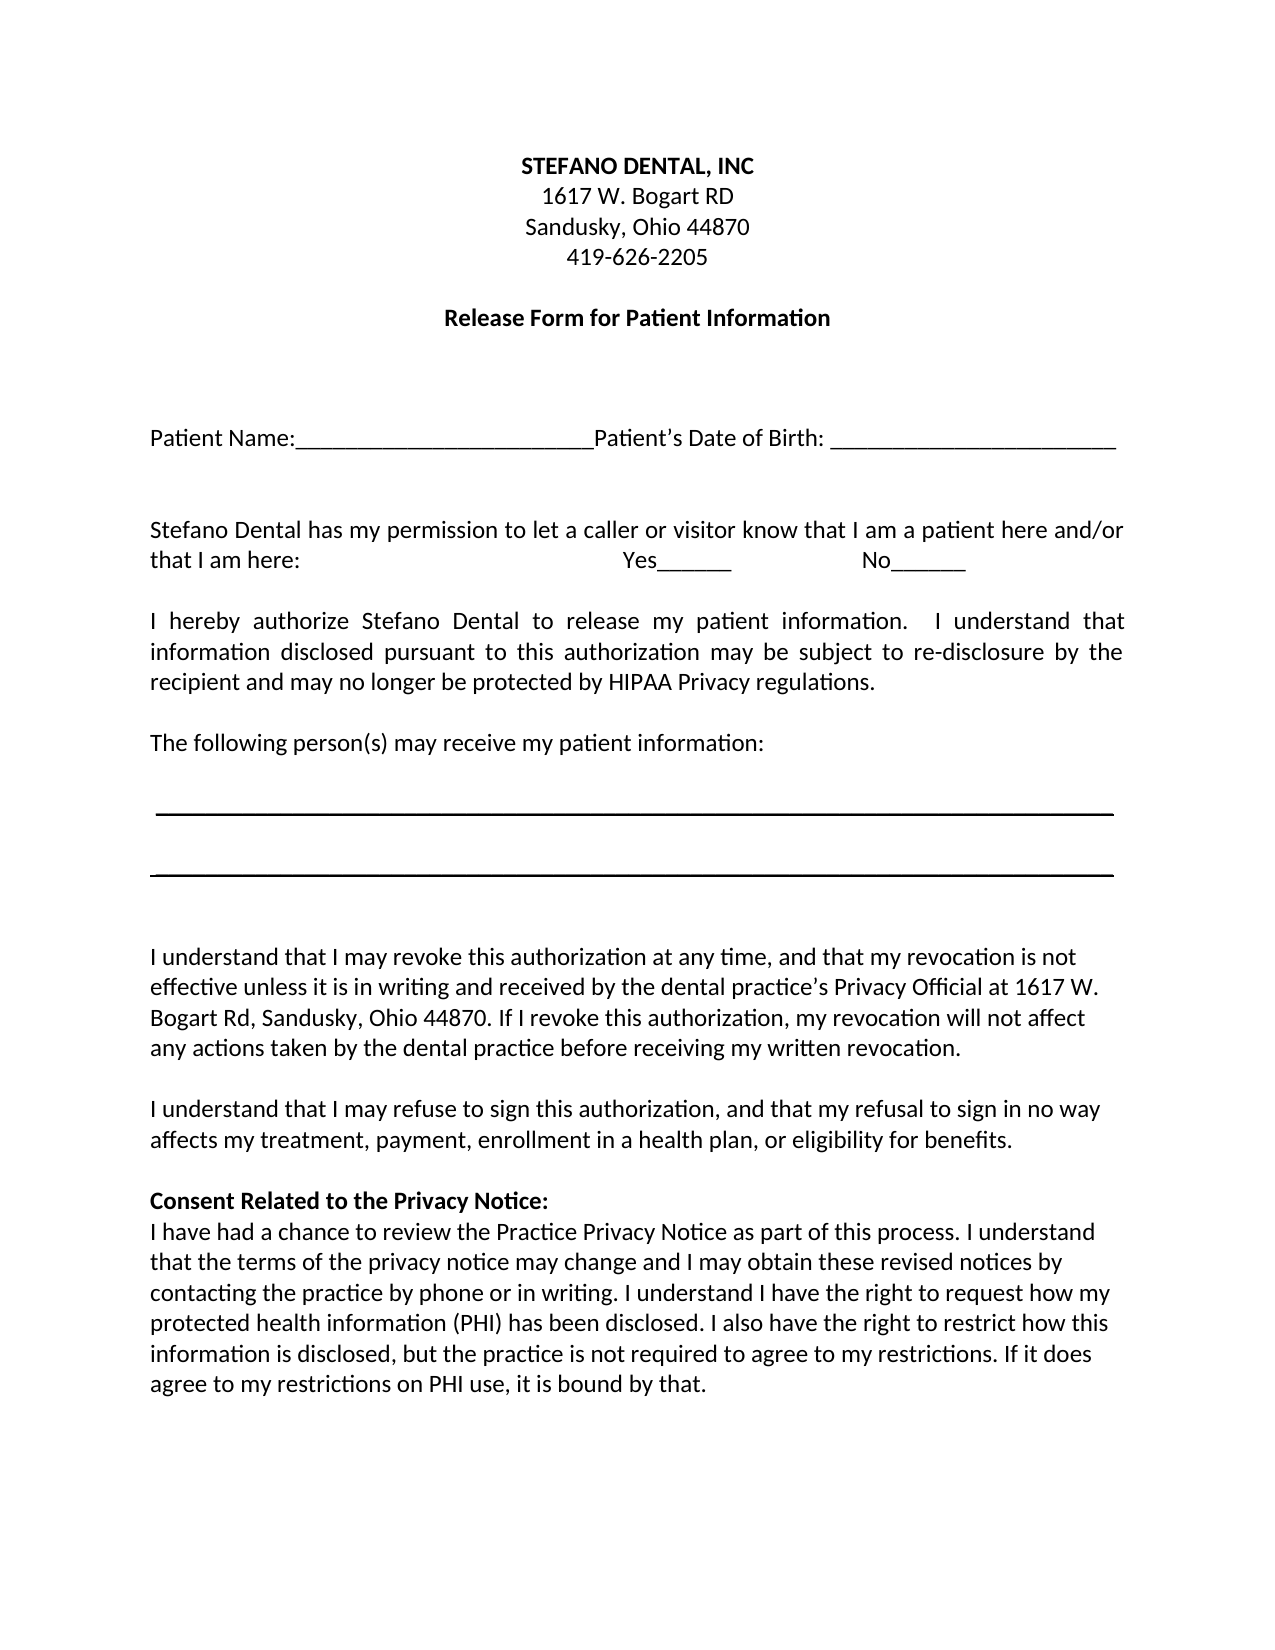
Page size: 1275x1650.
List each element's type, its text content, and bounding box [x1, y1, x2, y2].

list I understand that I may refuse to sign this authorization, and that my refusal to sign in no way affects my treatment, payment, enrollment in a health plan, or eligibility for benefits. [150, 1094, 1125, 1155]
text STEFANO DENTAL, INC [150, 150, 1125, 181]
text I hereby authorize Stefano Dental to release my patient information. I understand that information disclosed pursuant to this authorization may be subject to re-disclosure by the recipient and may no longer be protected by HIPAA Privacy regulations. [150, 605, 1125, 697]
text Release Form for Patient Information [150, 303, 1125, 333]
text The following person(s) may receive my patient information: [150, 727, 1125, 758]
text 419-626-2205 [150, 242, 1125, 272]
text Patient Name:________________________Patient’s Date of Birth: _______________________ [150, 422, 1125, 453]
text 1617 W. Bogart RD [150, 181, 1125, 211]
text _____________________________________________________________________________ [150, 849, 1125, 880]
text Sandusky, Ohio 44870 [150, 211, 1125, 242]
list I have had a chance to review the Practice Privacy Notice as part of this process. I understand that the terms of the privacy notice may change and I may obtain these revised notices by contacting the practice by phone or in writing. I understand I have the right to request how my protected health information (PHI) has been disclosed. I also have the right to restrict how this information is disclosed, but the practice is not required to agree to my restrictions. If it does agree to my restrictions on PHI use, it is bound by that. [150, 1216, 1125, 1399]
list I understand that I may revoke this authorization at any time, and that my revocation is not effective unless it is in writing and received by the dental practice’s Privacy Official at 1617 W. Bogart Rd, Sandusky, Ohio 44870. If I revoke this authorization, my revocation will not affect any actions taken by the dental practice before receiving my written revocation. [150, 941, 1125, 1063]
list Consent Related to the Privacy Notice: [150, 1185, 1125, 1216]
text _____________________________________________________________________________ [150, 788, 1125, 819]
text Stefano Dental has my permission to let a caller or visitor know that I am a patient here and/or that I am here: Yes______ No______ [150, 514, 1125, 575]
